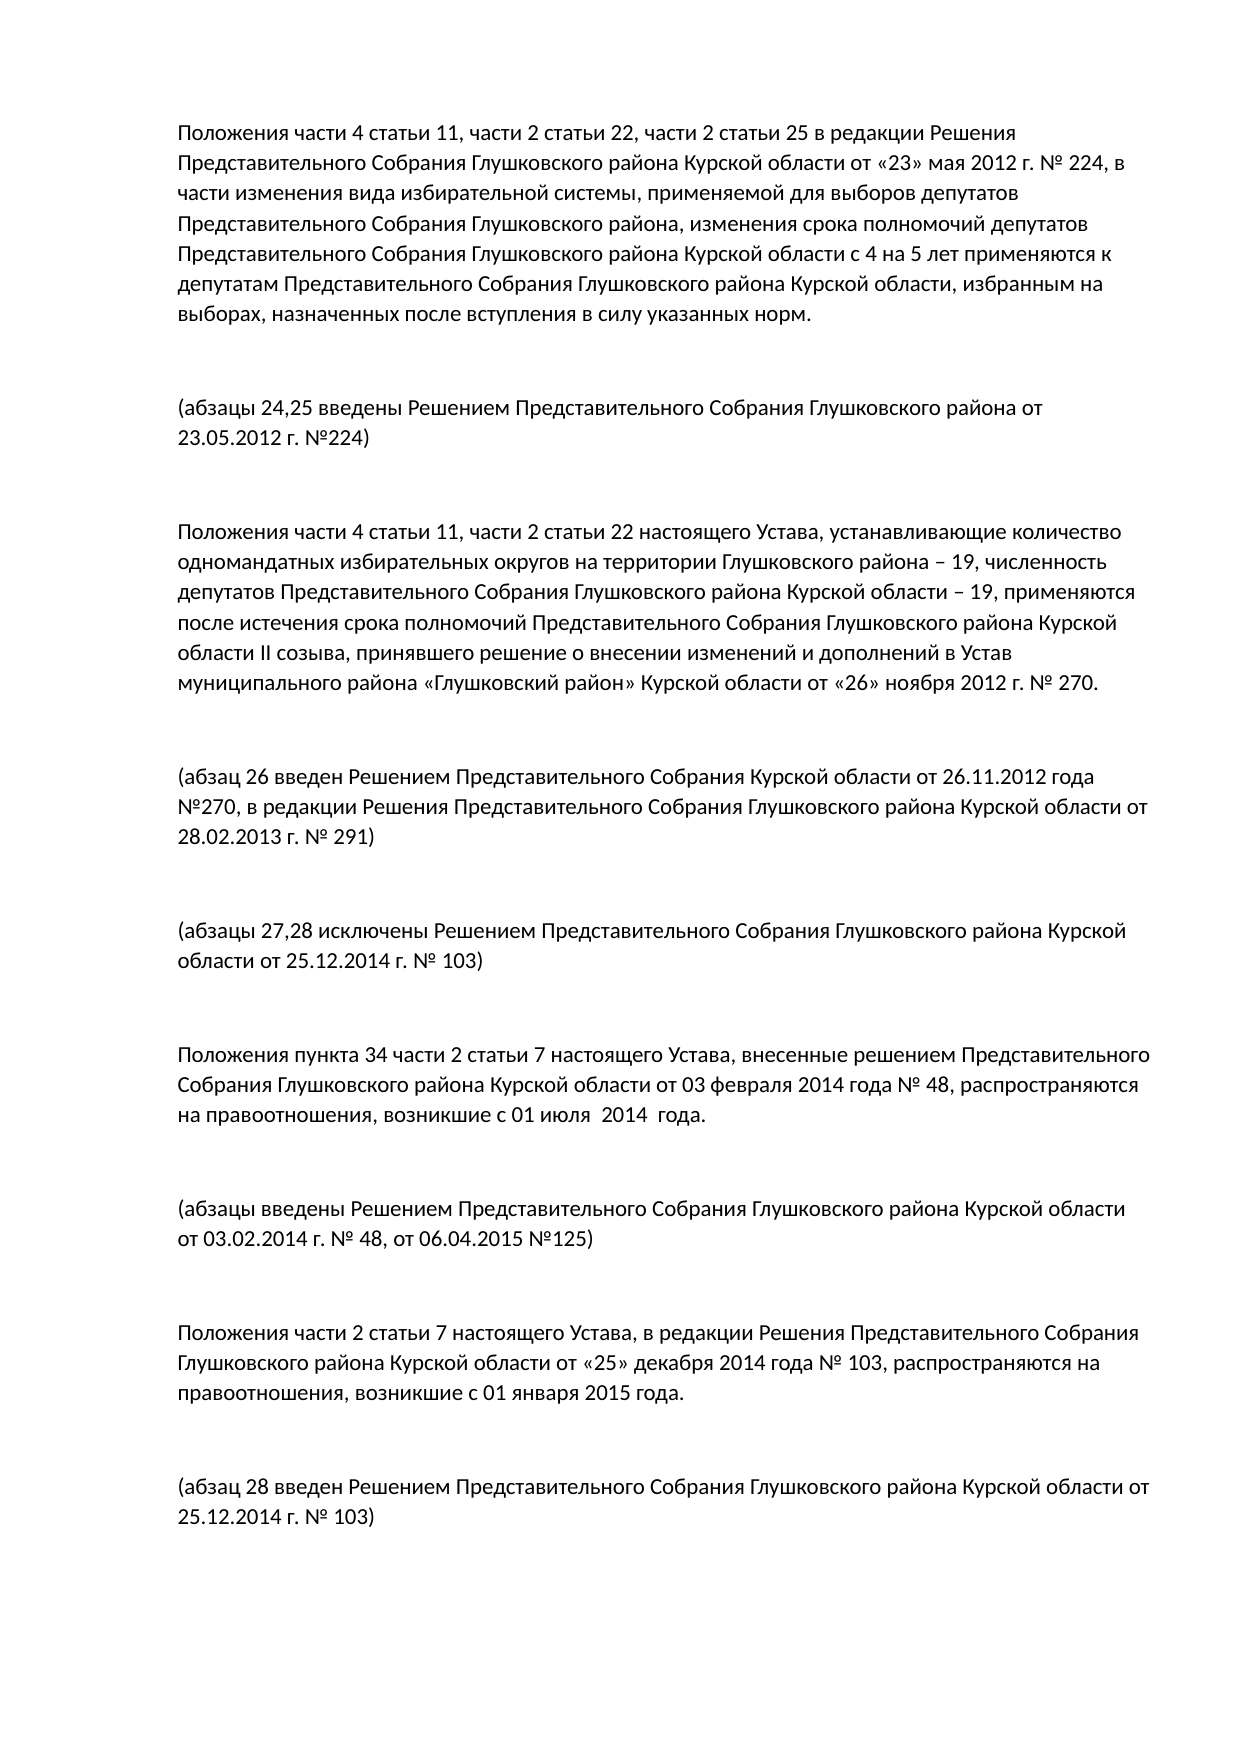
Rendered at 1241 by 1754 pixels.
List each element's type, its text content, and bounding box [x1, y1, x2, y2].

text (абзацы введены Решением Представительного Собрания Глушковского района Курской области от 03.02.2014 г. № 48, от 06.04.2015 №125) [177, 1194, 1152, 1252]
text (абзац 28 введен Решением Представительного Собрания Глушковского района Курской области от 25.12.2014 г. № 103) [177, 1472, 1152, 1531]
text (абзац 26 введен Решением Представительного Собрания Курской области от 26.11.2012 года №270, в редакции Решения Представительного Собрания Глушковского района Курской области от 28.02.2013 г. № 291) [177, 762, 1152, 850]
text (абзацы 24,25 введены Решением Представительного Собрания Глушковского района от 23.05.2012 г. №224) [177, 393, 1152, 451]
text (абзацы 27,28 исключены Решением Представительного Собрания Глушковского района Курской области от 25.12.2014 г. № 103) [177, 916, 1152, 974]
text Положения части 4 статьи 11, части 2 статьи 22 настоящего Устава, устанавливающие количество одномандатных избирательных округов на территории Глушковского района – 19, численность депутатов Представительного Собрания Глушковского района Курской области – 19, применяются после истечения срока полномочий Представительного Собрания Глушковского района Курской области II созыва, принявшего решение о внесении изменений и дополнений в Устав муниципального района «Глушковский район» Курской области от «26» ноября 2012 г. № 270. [177, 517, 1152, 696]
text Положения пункта 34 части 2 статьи 7 настоящего Устава, внесенные решением Представительного Собрания Глушковского района Курской области от 03 февраля 2014 года № 48, распространяются на правоотношения, возникшие с 01 июля 2014 года. [177, 1040, 1152, 1128]
text Положения части 4 статьи 11, части 2 статьи 22, части 2 статьи 25 в редакции Решения Представительного Собрания Глушковского района Курской области от «23» мая 2012 г. № 224, в части изменения вида избирательной системы, применяемой для выборов депутатов Представительного Собрания Глушковского района, изменения срока полномочий депутатов Представительного Собрания Глушковского района Курской области с 4 на 5 лет применяются к депутатам Представительного Собрания Глушковского района Курской области, избранным на выборах, назначенных после вступления в силу указанных норм. [177, 118, 1152, 327]
text Положения части 2 статьи 7 настоящего Устава, в редакции Решения Представительного Собрания Глушковского района Курской области от «25» декабря 2014 года № 103, распространяются на правоотношения, возникшие с 01 января 2015 года. [177, 1318, 1152, 1407]
